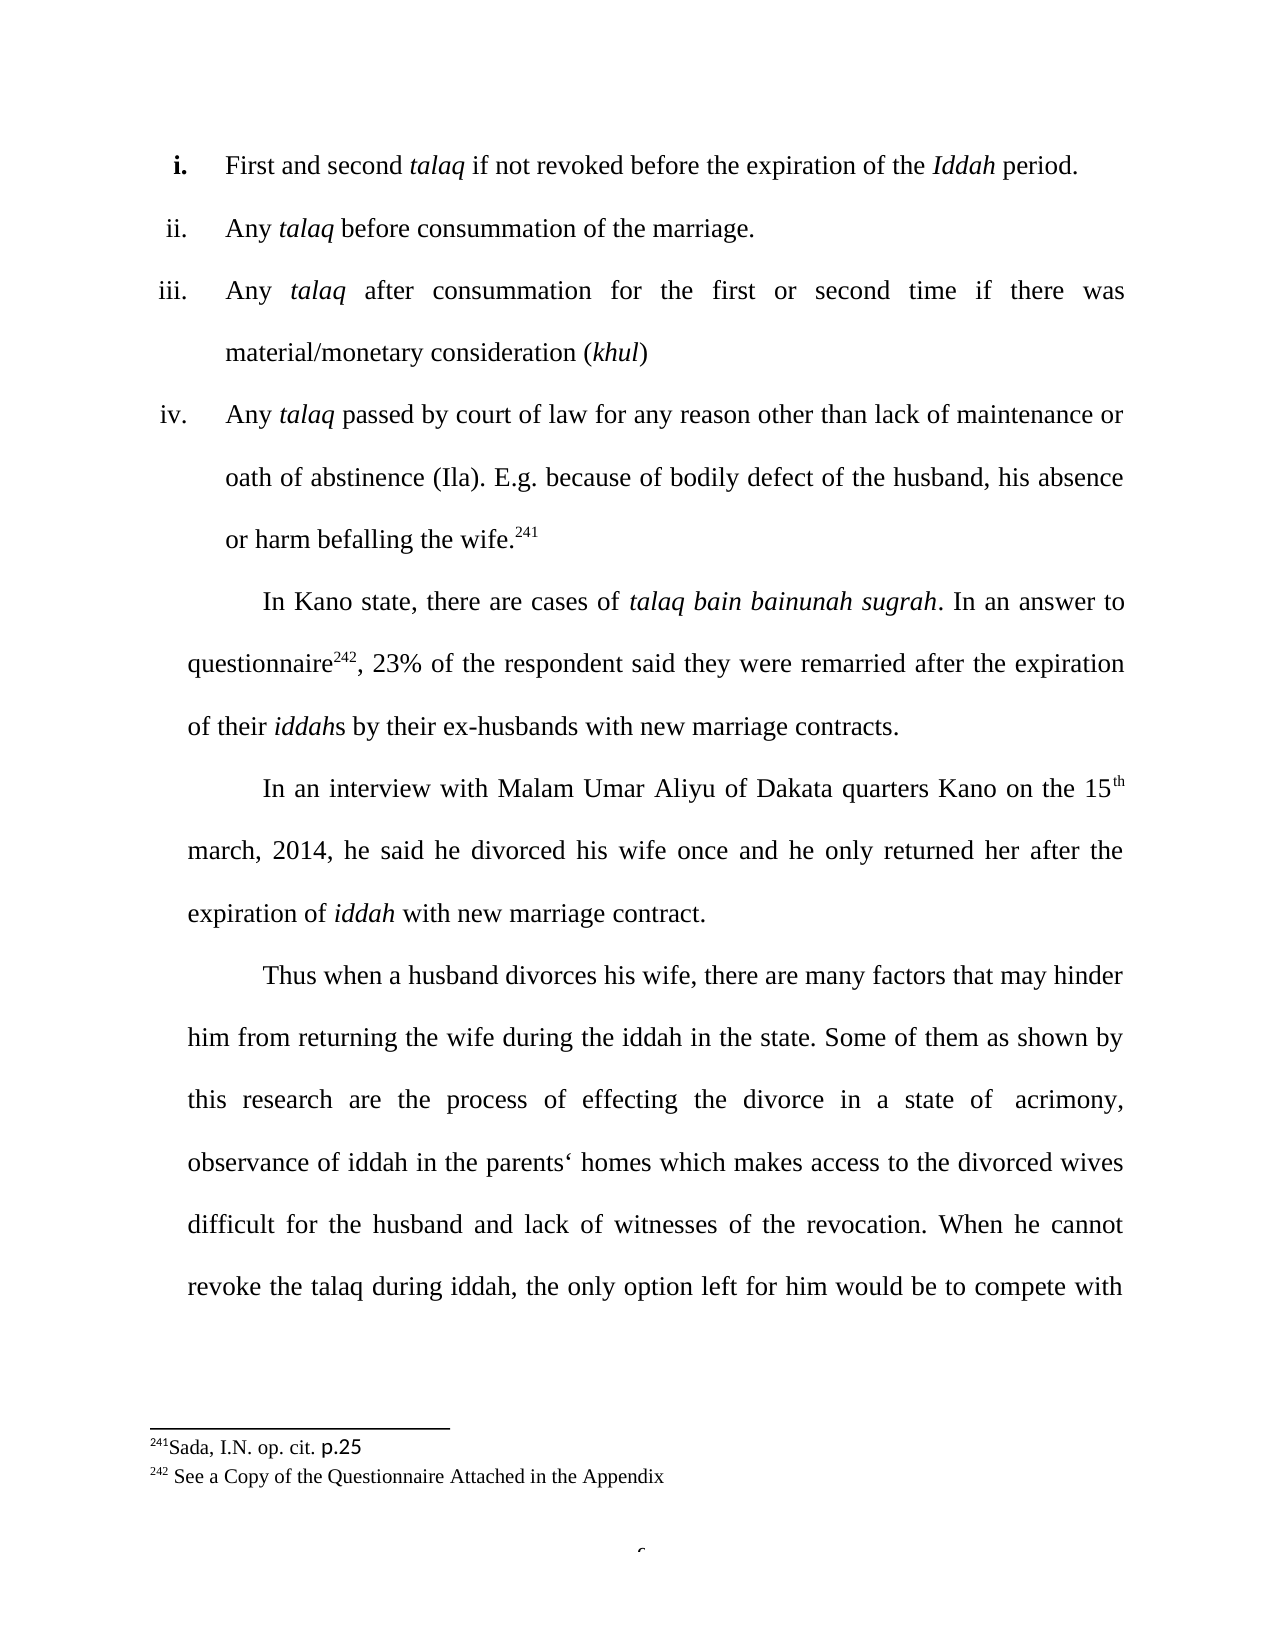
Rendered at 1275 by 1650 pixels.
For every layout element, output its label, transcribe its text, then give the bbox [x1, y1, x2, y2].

text 241Sada, I.N. op. cit. p.25 [150, 1432, 1156, 1460]
list First and second talaq if not revoked before the expiration of the Iddah period. [173, 149, 1156, 180]
text Thus when a husband divorces his wife, there are many factors that may hinder him from returning the wife during the iddah in the state. Some of them as shown by this research are the process of effecting the divorce in a state of acrimony, observance of iddah in the parents‘ homes which makes access to the divorced wives difficult for the husband and lack of witnesses of the revocation. When he cannot revoke the talaq during iddah, the only option left for him would be to compete with [187, 959, 1125, 1302]
list Any talaq passed by court of law for any reason other than lack of maintenance or oath of abstinence (Ila). E.g. because of bodily defect of the husband, his absence or harm befalling the wife.241 [159, 398, 1124, 554]
list Any talaq before consummation of the marriage. [166, 212, 1156, 243]
text In an interview with Malam Umar Aliyu of Dakata quarters Kano on the 15th march, 2014, he said he divorced his wife once and he only returned her after the expiration of iddah with new marriage contract. [187, 772, 1125, 928]
list Any talaq after consummation for the first or second time if there was material/monetary consideration (khul) [158, 274, 1124, 367]
text In Kano state, there are cases of talaq bain bainunah sugrah. In an answer to questionnaire242, 23% of the respondent said they were remarried after the expiration of their iddahs by their ex-husbands with new marriage contracts. [187, 585, 1126, 741]
text 242 See a Copy of the Questionnaire Attached in the Appendix [150, 1464, 1156, 1488]
